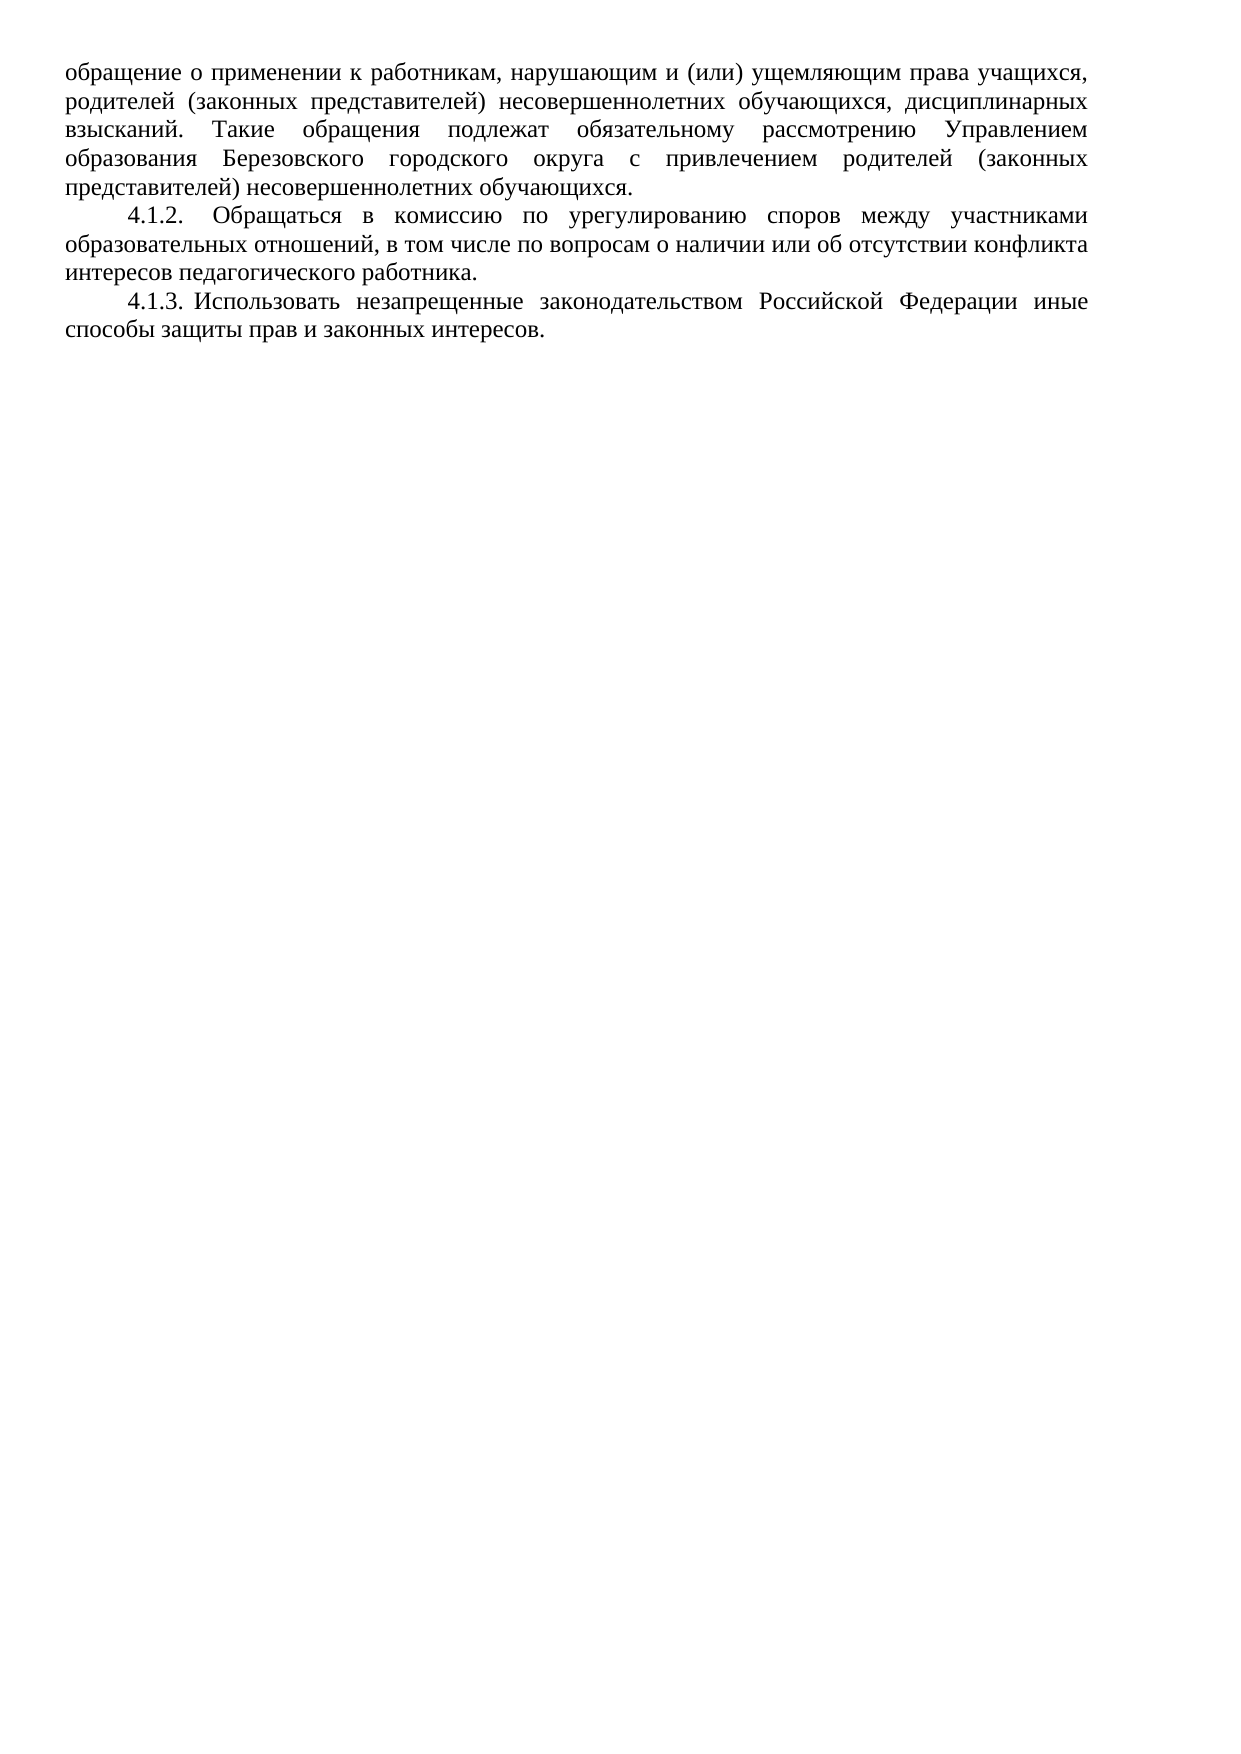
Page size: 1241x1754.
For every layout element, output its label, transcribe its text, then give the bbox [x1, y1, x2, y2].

text обращение о применении к работникам, нарушающим и (или) ущемляющим права учащихся, родителей (законных представителей) несовершеннолетних обучающихся, дисциплинарных взысканий. Такие обращения подлежат обязательному рассмотрению Управлением образования Березовского городского округа с привлечением родителей (законных представителей) несовершеннолетних обучающихся. [65, 58, 1089, 201]
list Обращаться в комиссию по урегулированию споров между участниками образовательных отношений, в том числе по вопросам о наличии или об отсутствии конфликта интересов педагогического работника. [65, 201, 1089, 286]
list Использовать незапрещенные законодательством Российской Федерации иные способы защиты прав и законных интересов. [65, 286, 1089, 343]
